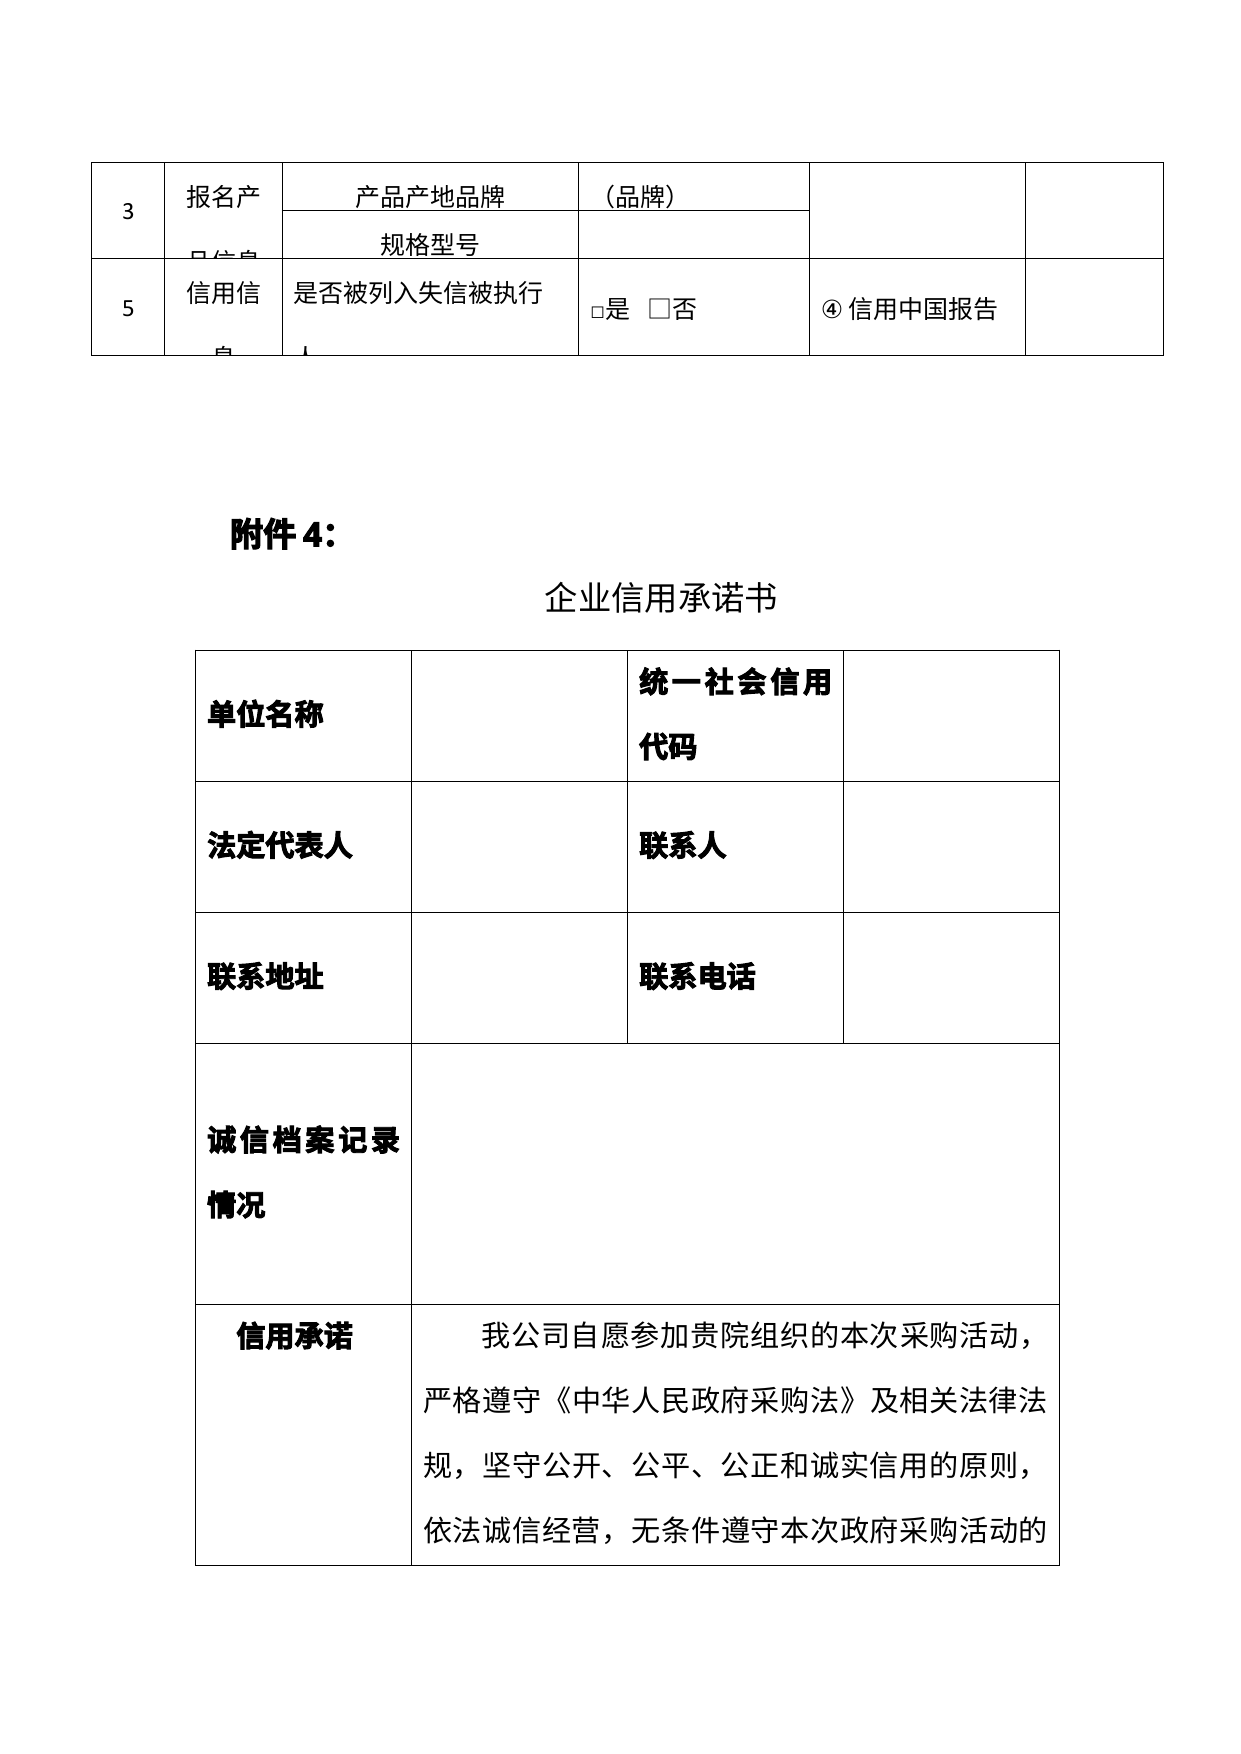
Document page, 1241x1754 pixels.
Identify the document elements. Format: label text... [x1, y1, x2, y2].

list 企业信用承诺书 [162, 568, 1093, 633]
table_cell [579, 211, 809, 258]
table_cell 法定代表人 [196, 782, 411, 912]
table_cell 报名产品信息 [165, 163, 282, 258]
table_cell [810, 163, 1025, 258]
table_header [412, 651, 627, 781]
table_cell [412, 782, 627, 912]
table_cell [1026, 163, 1163, 258]
table_cell 信用承诺 [196, 1305, 411, 1565]
table_cell 联系电话 [628, 913, 843, 1043]
table_cell [412, 913, 627, 1043]
table_cell 联系人 [628, 782, 843, 912]
table_cell 是否被列入失信被执行人 [283, 259, 578, 355]
table_cell [844, 782, 1059, 912]
table_cell ④信用中国报告 [810, 259, 1025, 355]
table_header 统一社会信用代码 [628, 651, 843, 781]
table_cell （品牌） [579, 163, 809, 210]
table_cell 联系地址 [196, 913, 411, 1043]
list 附件4： [162, 503, 1093, 568]
table_cell □是 □否 [579, 259, 809, 355]
table_cell 3 [92, 163, 164, 258]
table_cell [1026, 259, 1163, 355]
table_cell 诚信档案记录情况 [196, 1044, 411, 1304]
table_header 单位名称 [196, 651, 411, 781]
table_cell 规格型号 [283, 211, 578, 258]
table_cell 产品产地品牌 [283, 163, 578, 210]
table_cell 5 [92, 259, 164, 355]
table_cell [412, 1305, 1059, 1565]
table_cell 信用信息 [165, 259, 282, 355]
table_cell [412, 1044, 1059, 1304]
table_header [844, 651, 1059, 781]
table_cell [844, 913, 1059, 1043]
